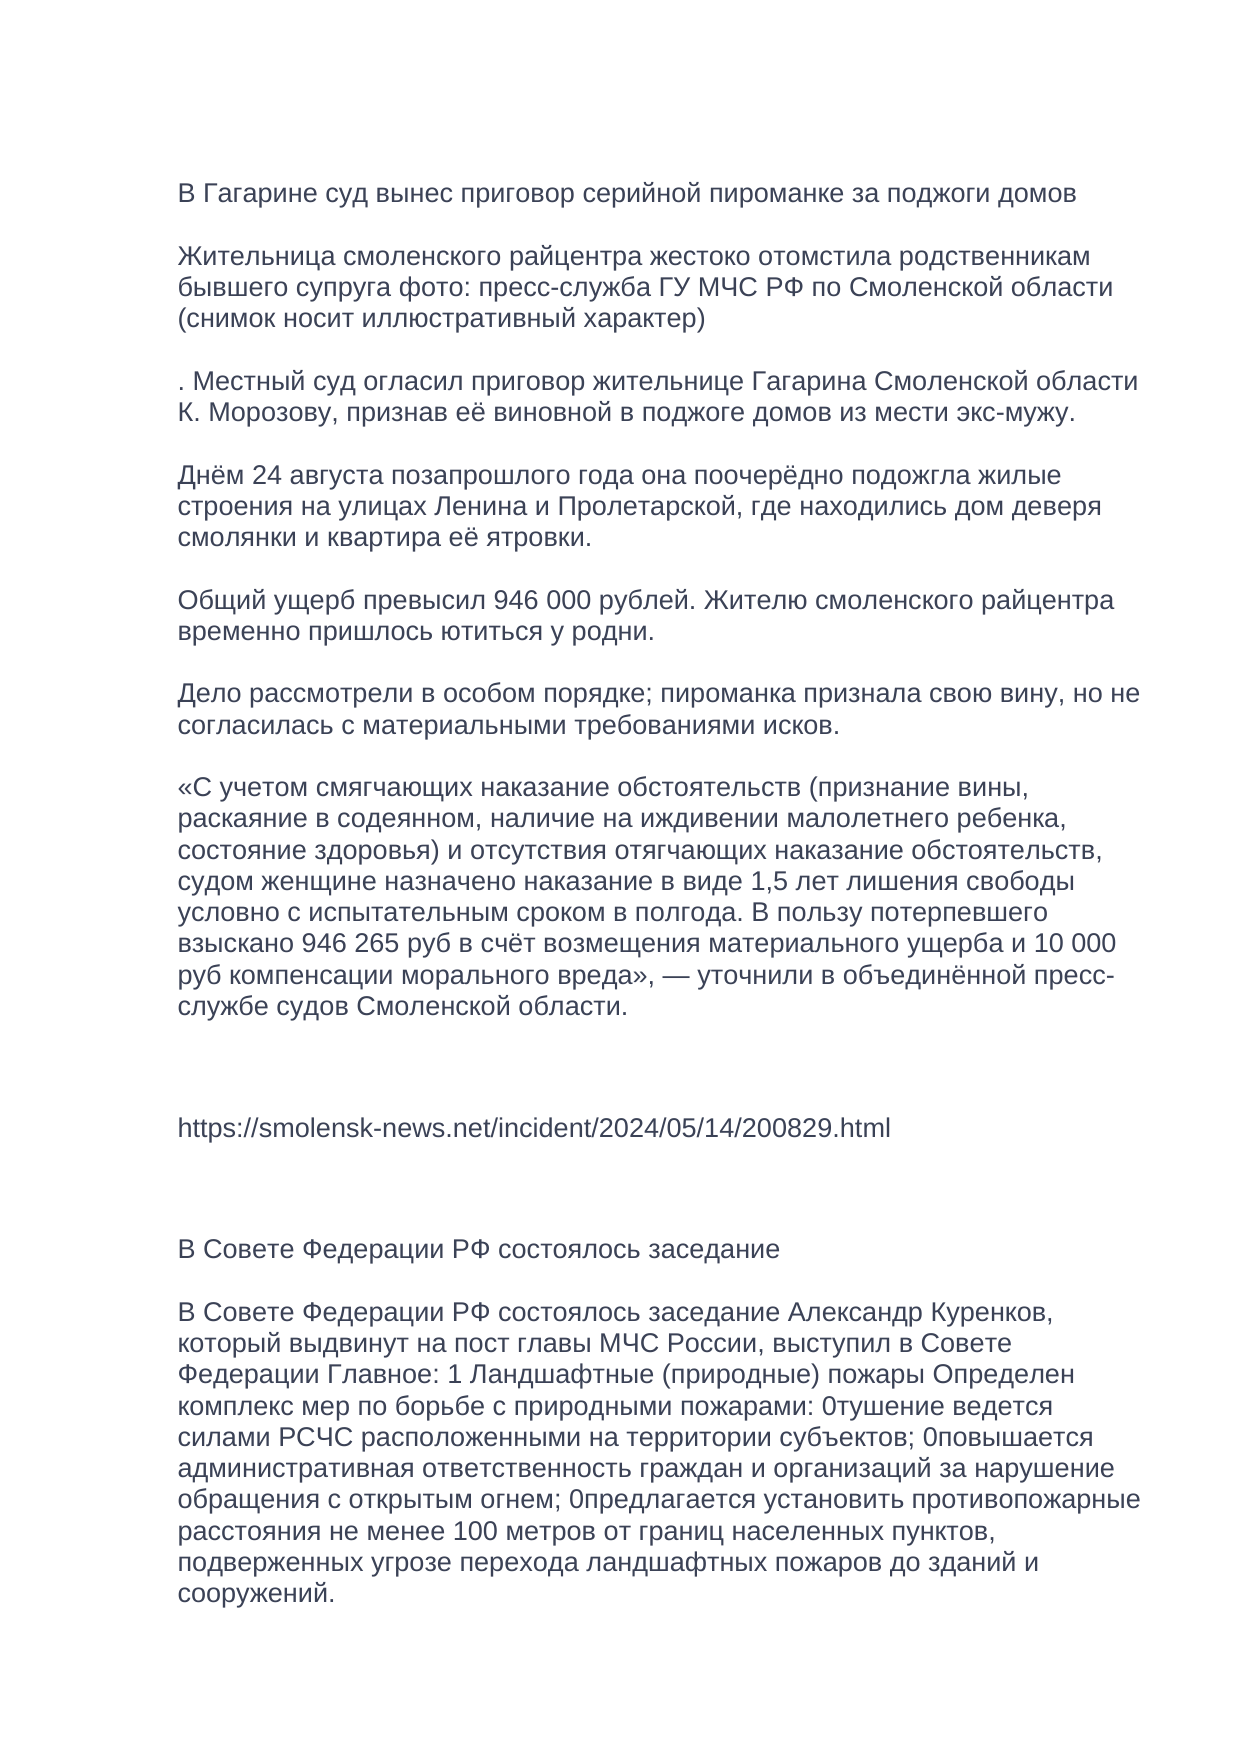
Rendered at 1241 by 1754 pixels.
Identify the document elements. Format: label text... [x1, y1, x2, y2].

text Дело рассмотрели в особом порядке; пироманка признала свою вину, но не согласилась с материальными требованиями исков. [177, 677, 1152, 740]
text . Местный суд огласил приговор жительнице Гагарина Смоленской области К. Морозову, признав её виновной в поджоге домов из мести экс-мужу. [177, 365, 1152, 427]
text Общий ущерб превысил 946 000 рублей. Жителю смоленского райцентра временно пришлось ютиться у родни. [177, 584, 1152, 646]
text https://smolensk-news.net/incident/2024/05/14/200829.html [177, 1112, 1152, 1143]
text В Совете Федерации РФ состоялось заседание [177, 1233, 1152, 1265]
text В Совете Федерации РФ состоялось заседание Александр Куренков, который выдвинут на пост главы МЧС России, выступил в Совете Федерации Главное: 1 Ландшафтные (природные) пожары Определен комплекс мер по борьбе с природными пожарами: 0тушение ведется силами РСЧС расположенными на территории субъектов; 0повышается административная ответственность граждан и организаций за нарушение обращения с открытым огнем; 0предлагается установить противопожарные расстояния не менее 100 метров от границ населенных пунктов, подверженных угрозе перехода ландшафтных пожаров до зданий и сооружений. [177, 1296, 1152, 1608]
text Днём 24 августа позапрошлого года она поочерёдно подожгла жилые строения на улицах Ленина и Пролетарской, где находились дом деверя смолянки и квартира её ятровки. [177, 459, 1152, 552]
text В Гагарине суд вынес приговор серийной пироманке за поджоги домов [177, 177, 1152, 209]
text Жительница смоленского райцентра жестоко отомстила родственникам бывшего супруга фото: пресс-служба ГУ МЧС РФ по Смоленской области (снимок носит иллюстративный характер) [177, 240, 1152, 334]
text «С учетом смягчающих наказание обстоятельств (признание вины, раскаяние в содеянном, наличие на иждивении малолетнего ребенка, состояние здоровья) и отсутствия отягчающих наказание обстоятельств, судом женщине назначено наказание в виде 1,5 лет лишения свободы условно с испытательным сроком в полгода. В пользу потерпевшего взыскано 946 265 руб в счёт возмещения материального ущерба и 10 000 руб компенсации морального вреда», — уточнили в объединённой пресс-службе судов Смоленской области. [177, 771, 1152, 1021]
